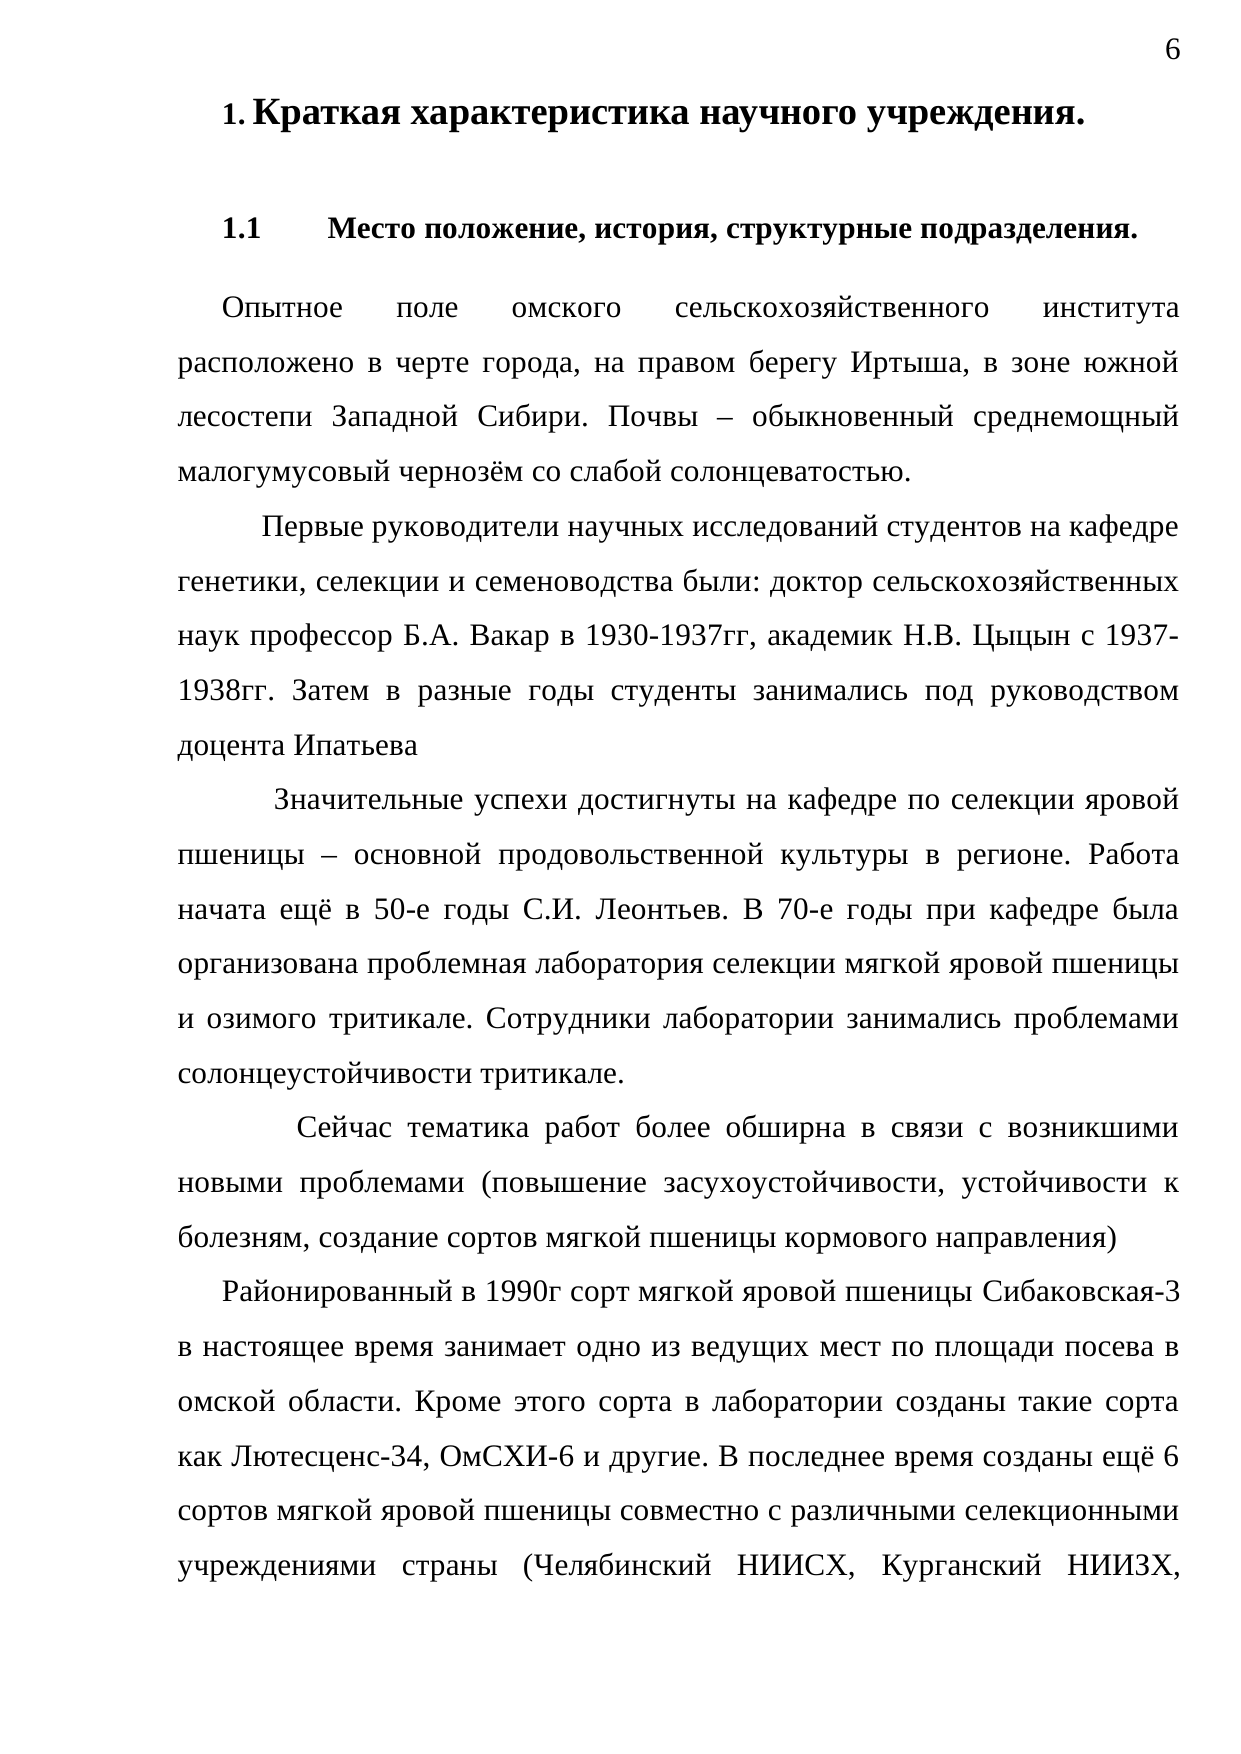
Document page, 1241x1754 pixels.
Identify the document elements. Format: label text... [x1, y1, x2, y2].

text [177, 1272, 1181, 1582]
text Первые руководители научных исследований студентов на кафедре генетики, селекции и семеноводства были: доктор сельскохозяйственных наук профессор Б.А. Вакар в 1930-1937гг, академик Н.В. Цыцын с 1937-1938гг. Затем в разные годы студенты занимались под руководством доцента Ипатьева [177, 507, 1181, 762]
text Опытное поле омского сельскохозяйственного института расположено в черте города, на правом берегу Иртыша, в зоне южной лесостепи Западной Сибири. Почвы – обыкновенный среднемощный малогумусовый чернозём со слабой солонцеватостью. [177, 288, 1181, 488]
text краткая характеристика научного учреждения. [177, 89, 1181, 133]
text Сейчас тематика работ более обширна в связи с возникшими новыми проблемами (повышение засухоустойчивости, устойчивости к болезням, создание сортов мягкой пшеницы кормового направления) [177, 1108, 1181, 1254]
text значительные успехи достигнуты на кафедре по селекции яровой пшеницы – основной продовольственной культуры в регионе. Работа начата ещё в 50-е годы С.И. Леонтьев. В 70-е годы при кафедре была организована проблемная лаборатория селекции мягкой яровой пшеницы и озимого тритикале. Сотрудники лаборатории занимались проблемами солонцеустойчивости тритикале. [177, 780, 1181, 1090]
text место положение, история, структурные подразделения. [177, 209, 1181, 245]
